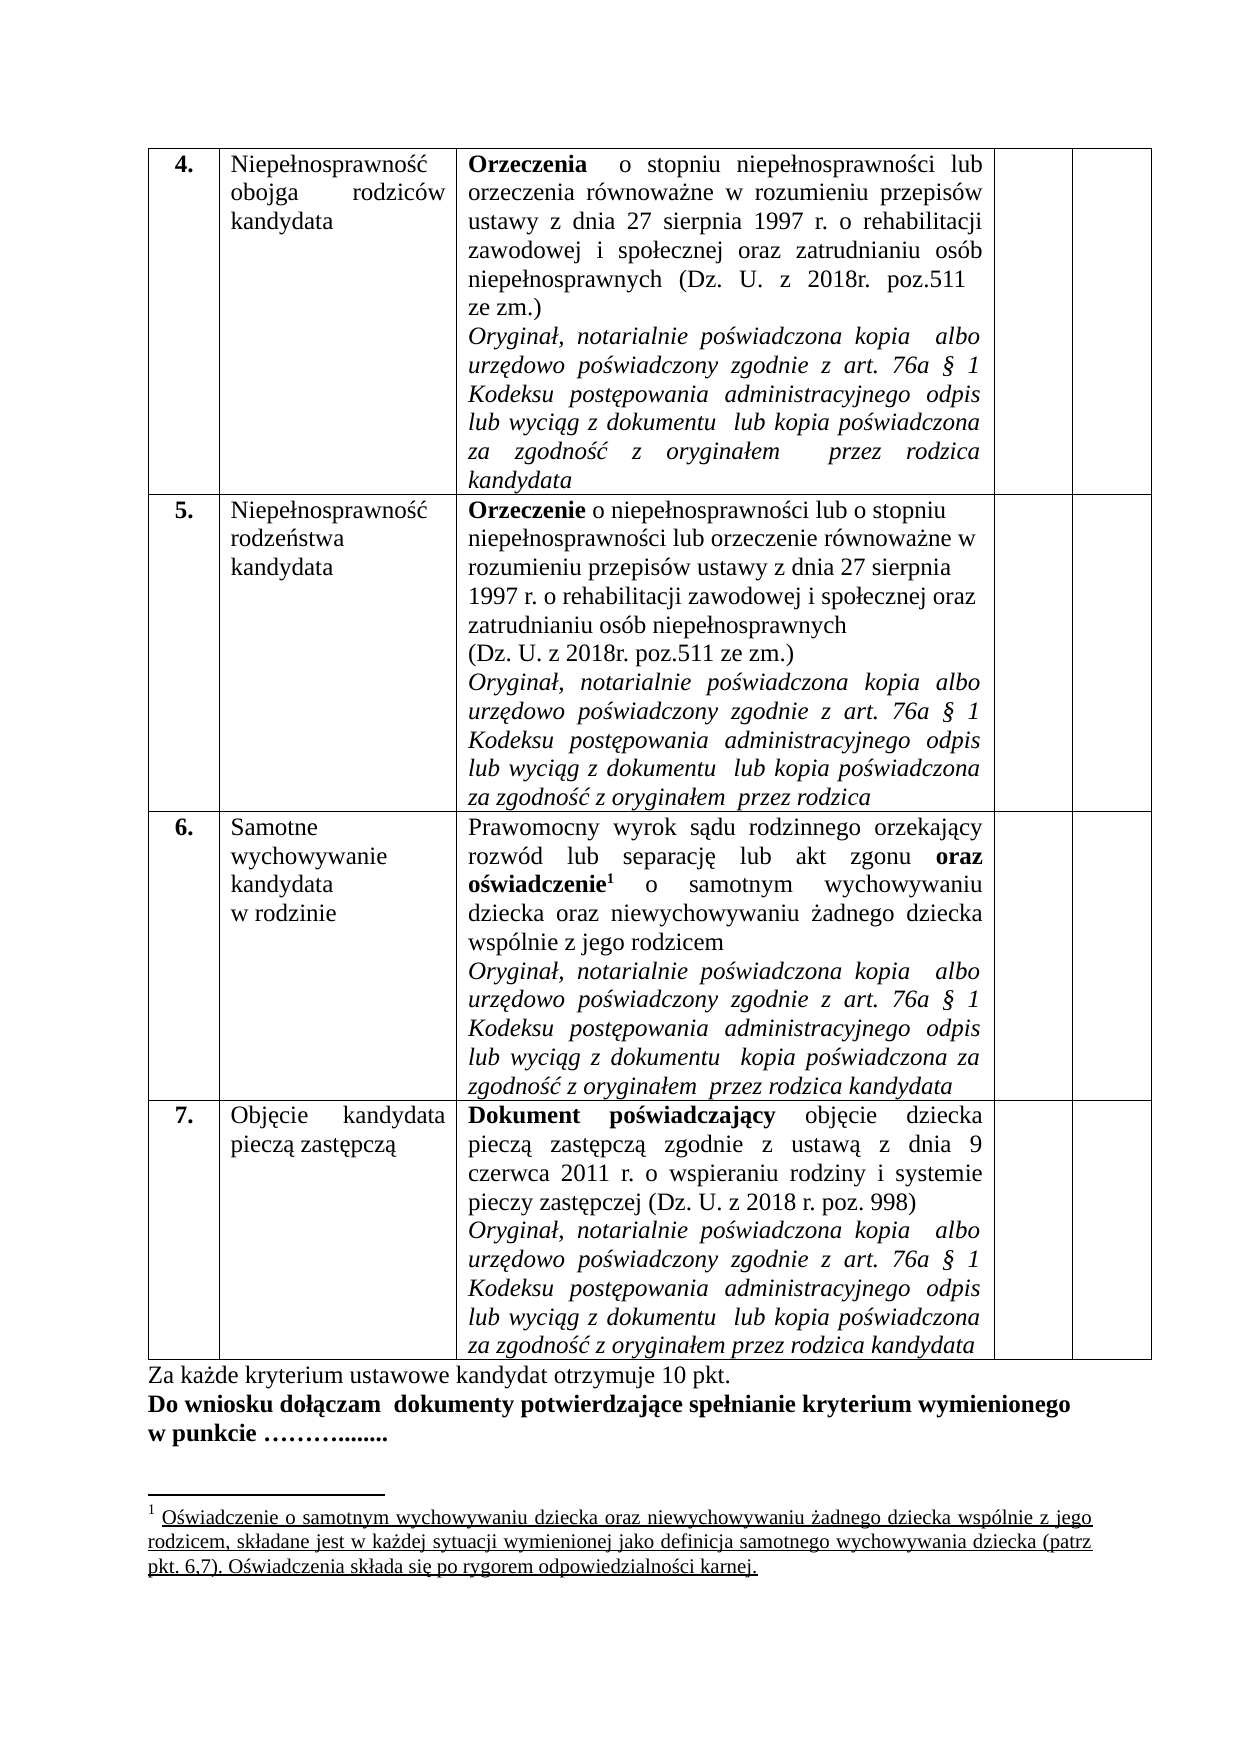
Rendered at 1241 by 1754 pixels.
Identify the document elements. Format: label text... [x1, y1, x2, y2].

table_cell Prawomocny wyrok sądu rodzinnego orzekający rozwód lub separację lub akt zgonu oraz oświadczenie o samotnym wychowywaniu dziecka oraz niewychowywaniu żadnego dziecka wspólnie z jego rodzicem Oryginał, notarialnie poświadczona kopia albo urzędowo poświadczony zgodnie z art. 76a § 1 Kodeksu postępowania administracyjnego odpis lub wyciąg z dokumentu kopia poświadczona za zgodność z oryginałem przez rodzica kandydata [457, 812, 994, 1099]
table_cell Dokument poświadczający objęcie dziecka pieczą zastępczą zgodnie z ustawą z dnia 9 czerwca 2011 r. o wspieraniu rodziny i systemie pieczy zastępczej (Dz. U. z 2018 r. poz. 998) Oryginał, notarialnie poświadczona kopia albo urzędowo poświadczony zgodnie z art. 76a § 1 Kodeksu postępowania administracyjnego odpis lub wyciąg z dokumentu lub kopia poświadczona za zgodność z oryginałem przez rodzica kandydata [457, 1101, 994, 1359]
table_cell [995, 149, 1072, 494]
table_cell [995, 495, 1072, 811]
text Do wniosku dołączam dokumenty potwierdzające spełnianie kryterium wymienionego w punkcie ………........ [148, 1389, 1093, 1447]
table_cell Niepełnosprawność obojga rodziców kandydata [220, 149, 456, 494]
table_cell 7. [149, 1101, 219, 1359]
table_cell 6. [149, 812, 219, 1099]
table_cell Orzeczenia o stopniu niepełnosprawności lub orzeczenia równoważne w rozumieniu przepisów ustawy z dnia 27 sierpnia 1997 r. o rehabilitacji zawodowej i społecznej oraz zatrudnianiu osób niepełnosprawnych (Dz. U. z 2018r. poz.511 ze zm.) Oryginał, notarialnie poświadczona kopia albo urzędowo poświadczony zgodnie z art. 76a § 1 Kodeksu postępowania administracyjnego odpis lub wyciąg z dokumentu lub kopia poświadczona za zgodność z oryginałem przez rodzica kandydata [457, 149, 994, 494]
table_cell [1073, 149, 1151, 494]
table_cell [995, 812, 1072, 1099]
table_cell [1073, 495, 1151, 811]
table_cell 4. [149, 149, 219, 494]
table_cell Samotne wychowywanie kandydata w rodzinie [220, 812, 456, 1099]
table_cell Objęcie kandydata pieczą zastępczą [220, 1101, 456, 1359]
table_cell Orzeczenie o niepełnosprawności lub o stopniu niepełnosprawności lub orzeczenie równoważne w rozumieniu przepisów ustawy z dnia 27 sierpnia 1997 r. o rehabilitacji zawodowej i społecznej oraz zatrudnianiu osób niepełnosprawnych (Dz. U. z 2018r. poz.511 ze zm.) Oryginał, notarialnie poświadczona kopia albo urzędowo poświadczony zgodnie z art. 76a § 1 Kodeksu postępowania administracyjnego odpis lub wyciąg z dokumentu lub kopia poświadczona za zgodność z oryginałem przez rodzica [457, 495, 994, 811]
text Za każde kryterium ustawowe kandydat otrzymuje 10 pkt. [148, 1360, 1093, 1389]
table_cell [995, 1101, 1072, 1359]
table_cell 5. [149, 495, 219, 811]
table_cell Niepełnosprawność rodzeństwa kandydata [220, 495, 456, 811]
table_cell [1073, 812, 1151, 1099]
table_cell [1073, 1101, 1151, 1359]
